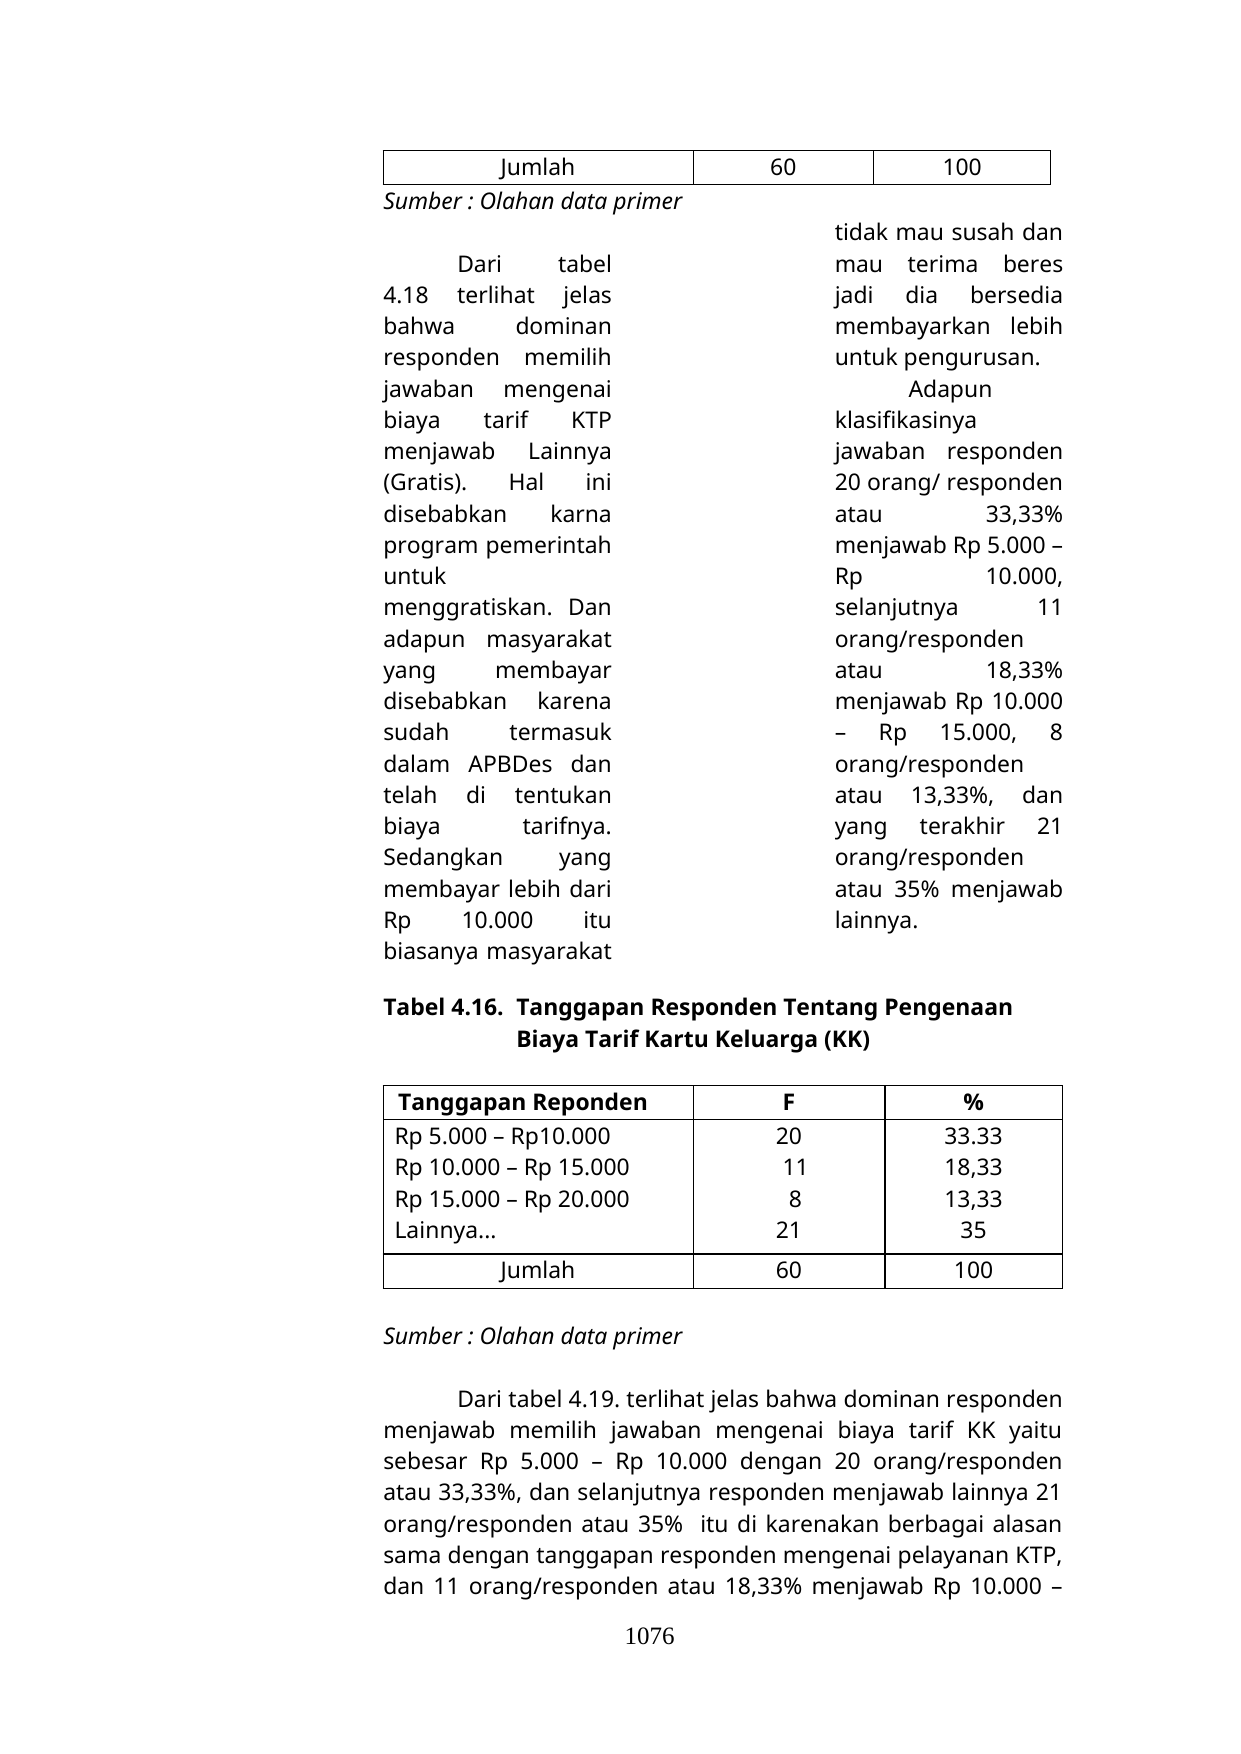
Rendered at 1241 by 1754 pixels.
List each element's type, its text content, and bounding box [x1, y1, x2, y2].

text Sumber : Olahan data primer [383, 1320, 1065, 1351]
text Dari tabel 4.18 terlihat jelas bahwa dominan responden memilih jawaban mengenai biaya tarif KTP menjawab Lainnya (Gratis). Hal ini disebabkan karna program pemerintah untuk menggratiskan. Dan adapun masyarakat yang membayar disebabkan karena sudah termasuk dalam APBDes dan telah di tentukan biaya tarifnya. Sedangkan yang membayar lebih dari Rp 10.000 itu biasanya masyarakat tidak mau susah dan mau terima beres jadi dia bersedia membayarkan lebih untuk pengurusan. [834, 216, 1063, 373]
table_header F [694, 1086, 884, 1119]
text Adapun klasifikasinya jawaban responden 20 orang/ responden atau 33,33% menjawab Rp 5.000 – Rp 10.000, selanjutnya 11 orang/responden atau 18,33% menjawab Rp 10.000 – Rp 15.000, 8 orang/responden atau 13,33%, dan yang terakhir 21 orang/responden atau 35% menjawab lainnya. [834, 373, 1063, 935]
table_cell 100 [874, 151, 1050, 184]
table_header 60 [694, 1255, 884, 1288]
table_cell 33.33 18,33 13,33 35 [886, 1120, 1062, 1252]
table_header Tanggapan Reponden [384, 1086, 693, 1119]
table_header Jumlah [384, 1255, 693, 1288]
table_header % [886, 1086, 1062, 1119]
table_cell 20 11 8 21 [694, 1120, 884, 1252]
table_cell 60 [694, 151, 873, 184]
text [383, 1382, 1063, 1601]
table_header 100 [886, 1255, 1062, 1288]
text Tabel 4.16. Tanggapan Responden Tentang Pengenaan Biaya Tarif Kartu Keluarga (KK) [383, 991, 1065, 1054]
text Dari tabel 4.18 terlihat jelas bahwa dominan responden memilih jawaban mengenai biaya tarif KTP menjawab Lainnya (Gratis). Hal ini disebabkan karna program pemerintah untuk menggratiskan. Dan adapun masyarakat yang membayar disebabkan karena sudah termasuk dalam APBDes dan telah di tentukan biaya tarifnya. Sedangkan yang membayar lebih dari Rp 10.000 itu biasanya masyarakat tidak mau susah dan mau terima beres jadi dia bersedia membayarkan lebih untuk pengurusan. [383, 248, 612, 966]
table_cell Rp 5.000 – Rp10.000 Rp 10.000 – Rp 15.000 Rp 15.000 – Rp 20.000 Lainnya... [384, 1120, 693, 1252]
table_cell Jumlah [384, 151, 693, 184]
text Sumber : Olahan data primer [383, 185, 1065, 216]
